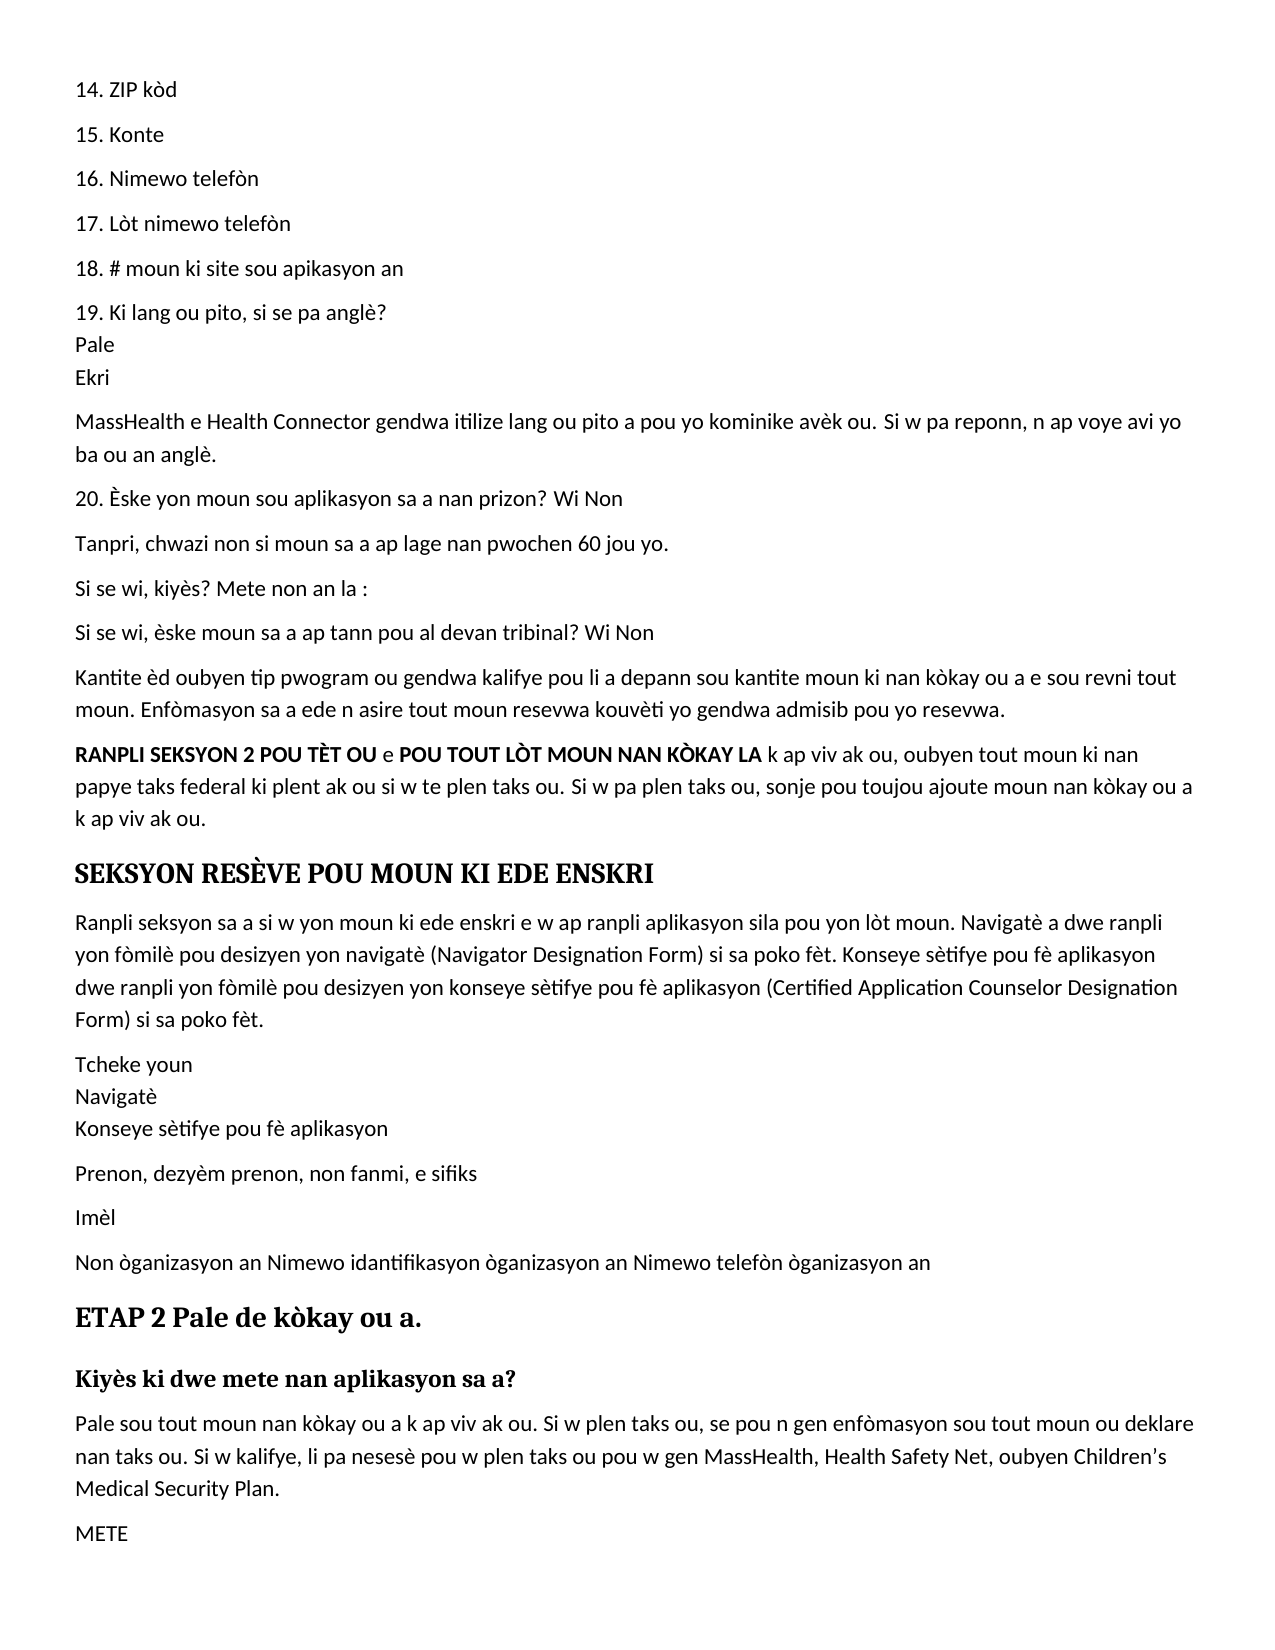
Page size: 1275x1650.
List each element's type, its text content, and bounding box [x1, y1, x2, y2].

subtitle ETAP 2 Pale de kòkay ou a. [75, 1301, 1201, 1335]
text Prenon, dezyèm prenon, non fanmi, e sifiks [75, 1159, 1201, 1187]
text 17. Lòt nimewo telefòn [75, 209, 1201, 237]
text Non òganizasyon an Nimewo idantifikasyon òganizasyon an Nimewo telefòn òganizasyon an [75, 1248, 1201, 1276]
text Kantite èd oubyen tip pwogram ou gendwa kalifye pou li a depann sou kantite moun ki nan kòkay ou a e sou revni tout moun. Enfòmasyon sa a ede n asire tout moun resevwa kouvèti yo gendwa admisib pou yo resevwa. [75, 663, 1201, 723]
text Pale sou tout moun nan kòkay ou a k ap viv ak ou. Si w plen taks ou, se pou n gen enfòmasyon sou tout moun ou deklare nan taks ou. Si w kalifye, li pa nesesè pou w plen taks ou pou w gen MassHealth, Health Safety Net, oubyen Children’s Medical Security Plan. [75, 1409, 1201, 1502]
subtitle Kiyès ki dwe mete nan aplikasyon sa a? [75, 1365, 1201, 1393]
text 15. Konte [75, 120, 1201, 148]
text Ranpli seksyon sa a si w yon moun ki ede enskri e w ap ranpli aplikasyon sila pou yon lòt moun. Navigatè a dwe ranpli yon fòmilè pou desizyen yon navigatè (Navigator Designation Form) si sa poko fèt. Konseye sètifye pou fè aplikasyon dwe ranpli yon fòmilè pou desizyen yon konseye sètifye pou fè aplikasyon (Certified Application Counselor Designation Form) si sa poko fèt. [75, 908, 1201, 1033]
subtitle SEKSYON RESÈVE POU MOUN KI EDE ENSKRI [75, 857, 1201, 891]
text 19. Ki lang ou pito, si se pa anglè? Pale Ekri [75, 298, 1201, 391]
text 16. Nimewo telefòn [75, 164, 1201, 192]
text Si se wi, èske moun sa a ap tann pou al devan tribinal? Wi Non [75, 618, 1201, 646]
text METE [75, 1519, 1201, 1547]
text 18. # moun ki site sou apikasyon an [75, 254, 1201, 282]
text 20. Èske yon moun sou aplikasyon sa a nan prizon? Wi Non [75, 484, 1201, 512]
text MassHealth e Health Connector gendwa itilize lang ou pito a pou yo kominike avèk ou. Si w pa reponn, n ap voye avi yo ba ou an anglè. [75, 407, 1201, 468]
text Tanpri, chwazi non si moun sa a ap lage nan pwochen 60 jou yo. [75, 529, 1201, 557]
text Tcheke youn Navigatè Konseye sètifye pou fè aplikasyon [75, 1050, 1201, 1142]
text Si se wi, kiyès? Mete non an la : [75, 574, 1201, 602]
text Imèl [75, 1203, 1201, 1231]
text 14. ZIP kòd [75, 75, 1201, 103]
text RANPLI SEKSYON 2 POU TÈT OU e POU TOUT LÒT MOUN NAN KÒKAY LA k ap viv ak ou, oubyen tout moun ki nan papye taks federal ki plent ak ou si w te plen taks ou. Si w pa plen taks ou, sonje pou toujou ajoute moun nan kòkay ou a k ap viv ak ou. [75, 740, 1201, 832]
